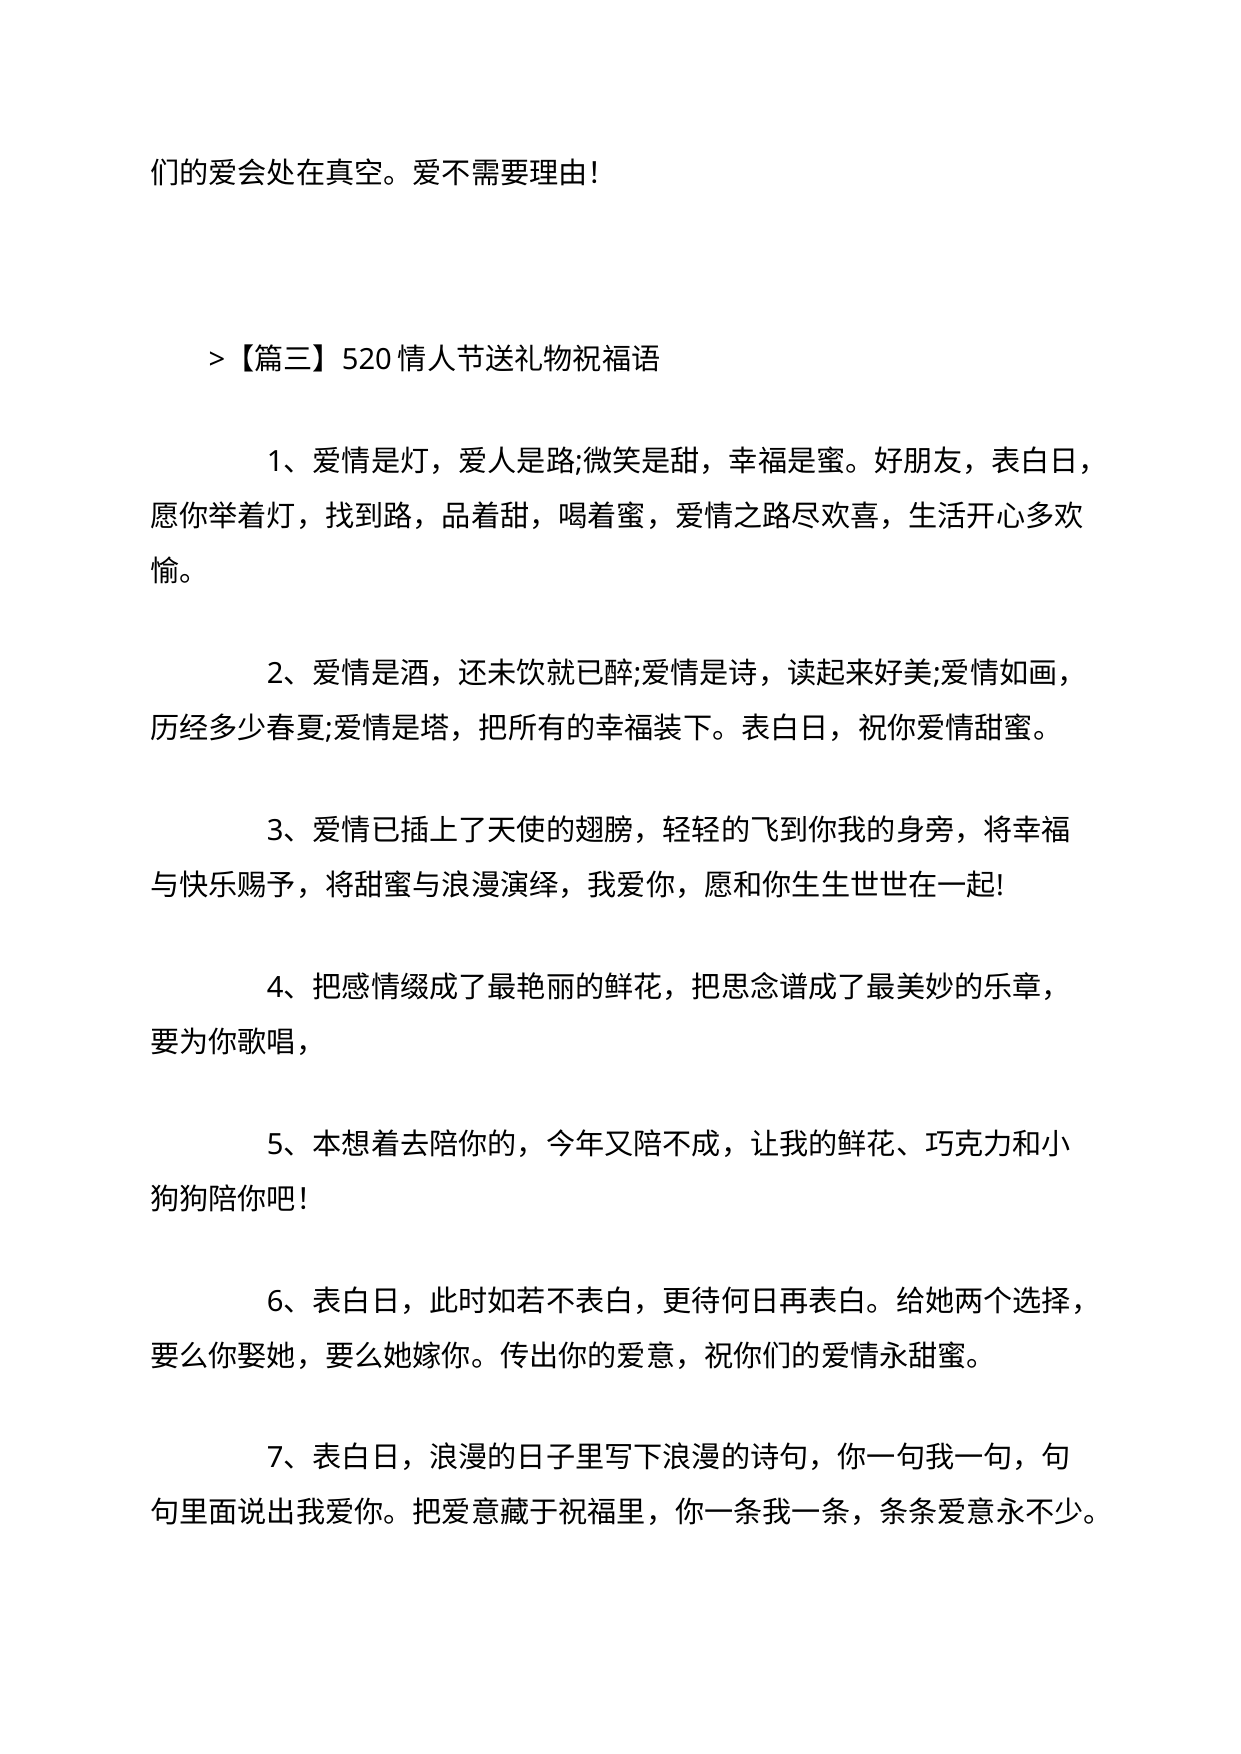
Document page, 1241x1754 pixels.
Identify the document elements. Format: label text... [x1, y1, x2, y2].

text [150, 150, 1090, 192]
text 6、表白日，此时如若不表白，更待何日再表白。给她两个选择，要么你娶她，要么她嫁你。传出你的爱意，祝你们的爱情永甜蜜。 [150, 1277, 1090, 1374]
text 2、爱情是酒，还未饮就已醉;爱情是诗，读起来好美;爱情如画，历经多少春夏;爱情是塔，把所有的幸福装下。表白日，祝你爱情甜蜜。 [150, 649, 1090, 747]
text 7、表白日，浪漫的日子里写下浪漫的诗句，你一句我一句，句句里面说出我爱你。把爱意藏于祝福里，你一条我一条，条条爱意永不少。 [150, 1434, 1090, 1531]
text 4、把感情缀成了最艳丽的鲜花，把思念谱成了最美妙的乐章，要为你歌唱， [150, 963, 1090, 1061]
text 3、爱情已插上了天使的翅膀，轻轻的飞到你我的身旁，将幸福与快乐赐予，将甜蜜与浪漫演绎，我爱你，愿和你生生世世在一起! [150, 807, 1090, 904]
text 1、爱情是灯，爱人是路;微笑是甜，幸福是蜜。好朋友，表白日，愿你举着灯，找到路，品着甜，喝着蜜，爱情之路尽欢喜，生活开心多欢愉。 [150, 438, 1090, 590]
text >【篇三】520情人节送礼物祝福语 [150, 336, 1090, 378]
text 5、本想着去陪你的，今年又陪不成，让我的鲜花、巧克力和小狗狗陪你吧！ [150, 1120, 1090, 1218]
